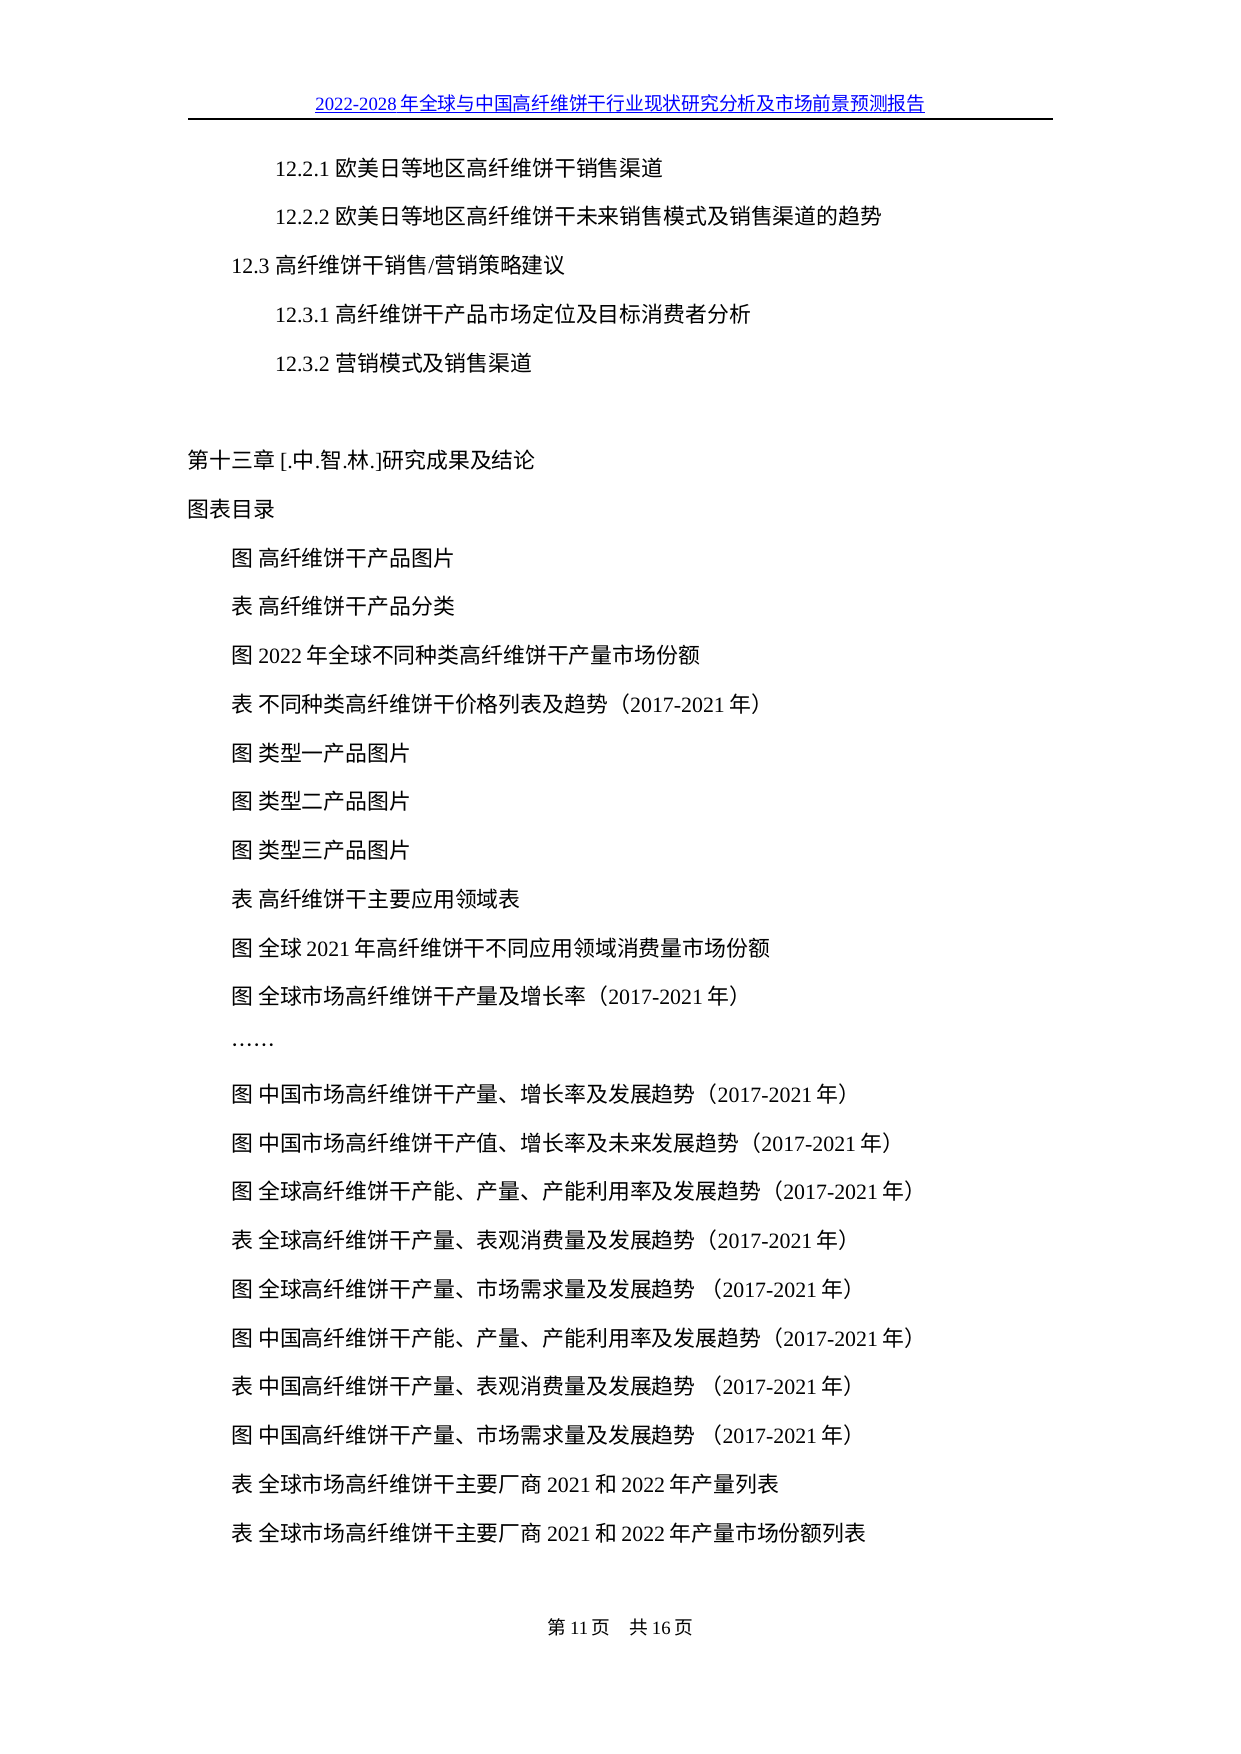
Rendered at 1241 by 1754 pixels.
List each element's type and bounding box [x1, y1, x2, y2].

text [187, 150, 1053, 1548]
